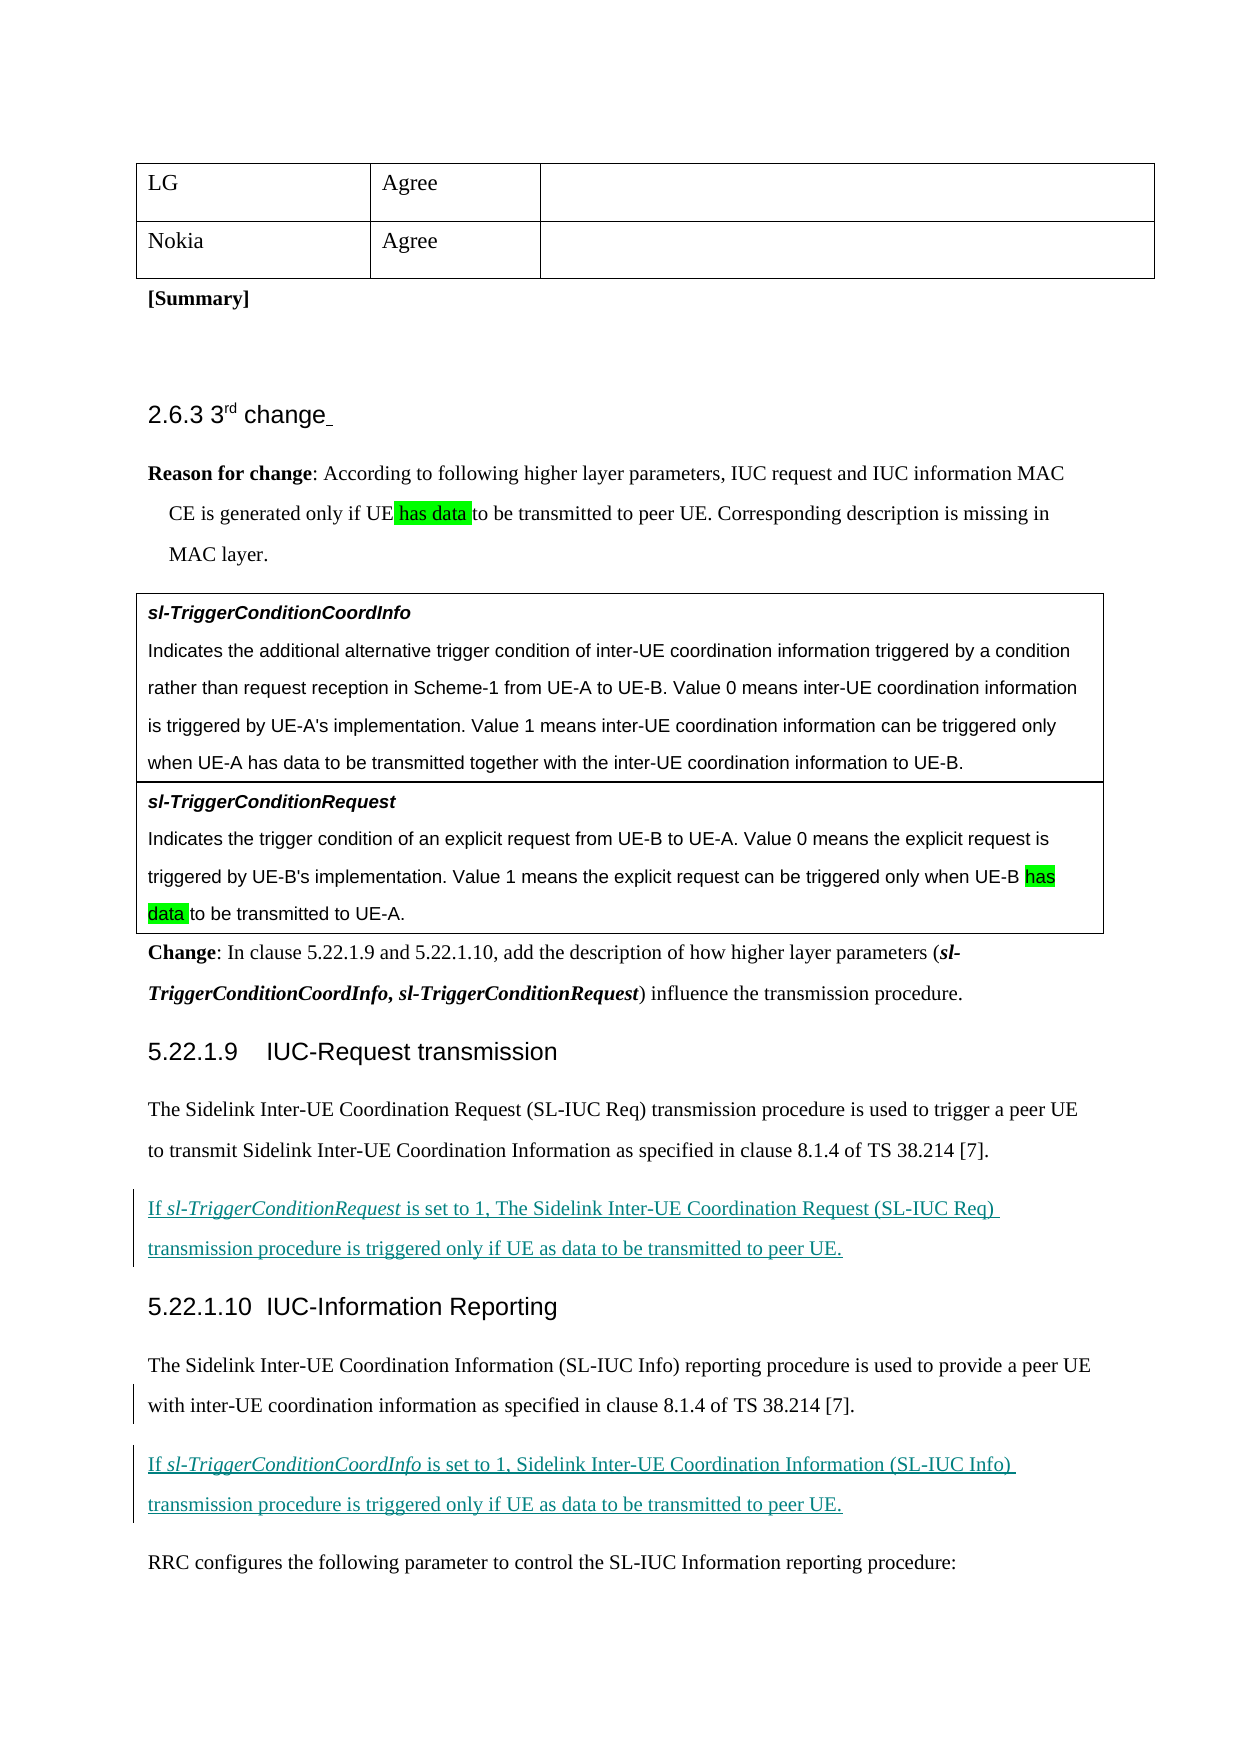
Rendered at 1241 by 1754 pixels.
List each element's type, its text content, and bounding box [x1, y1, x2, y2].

text [Summary] [148, 279, 1092, 317]
text Reason for change: According to following higher layer parameters, IUC request and IUC information MAC CE is generated only if UE has data to be transmitted to peer UE. Corresponding description is missing in MAC layer. [148, 454, 1092, 572]
table_cell sl-TriggerConditionRequest Indicates the trigger condition of an explicit request from UE-B to UE-A. Value 0 means the explicit request is triggered by UE-B's implementation. Value 1 means the explicit request can be triggered only when UE-B has data to be transmitted to UE-A. [137, 783, 1103, 932]
table_cell [541, 164, 1154, 221]
text 5.22.1.9 IUC-Request transmission [148, 1032, 1092, 1069]
table_cell [541, 222, 1154, 278]
text Change: In clause 5.22.1.9 and 5.22.1.10, add the description of how higher layer parameters (sl-TriggerConditionCoordInfo, sl-TriggerConditionRequest) influence the transmission procedure. [148, 934, 1092, 1011]
text The Sidelink Inter-UE Coordination Request (SL-IUC Req) transmission procedure is used to trigger a peer UE to transmit Sidelink Inter-UE Coordination Information as specified in clause 8.1.4 of TS 38.214 [7]. [148, 1091, 1092, 1168]
table_cell LG [137, 164, 370, 221]
text 5.22.1.10 IUC-Information Reporting [148, 1288, 1092, 1325]
text The Sidelink Inter-UE Coordination Information (SL-IUC Info) reporting procedure is used to provide a peer UE with inter-UE coordination information as specified in clause 8.1.4 of TS 38.214 [7]. [148, 1346, 1092, 1424]
text RRC configures the following parameter to control the SL-IUC Information reporting procedure: [148, 1543, 1092, 1581]
table_cell Agree [371, 164, 540, 221]
subtitle 2.6.3 3rd change [148, 395, 1092, 433]
table_cell Agree [371, 222, 540, 278]
table_header sl-TriggerConditionCoordInfo Indicates the additional alternative trigger condition of inter-UE coordination information triggered by a condition rather than request reception in Scheme-1 from UE-A to UE-B. Value 0 means inter-UE coordination information is triggered by UE-A's implementation. Value 1 means inter-UE coordination information can be triggered only when UE-A has data to be transmitted together with the inter-UE coordination information to UE-B. [137, 594, 1103, 781]
table_cell Nokia [137, 222, 370, 278]
